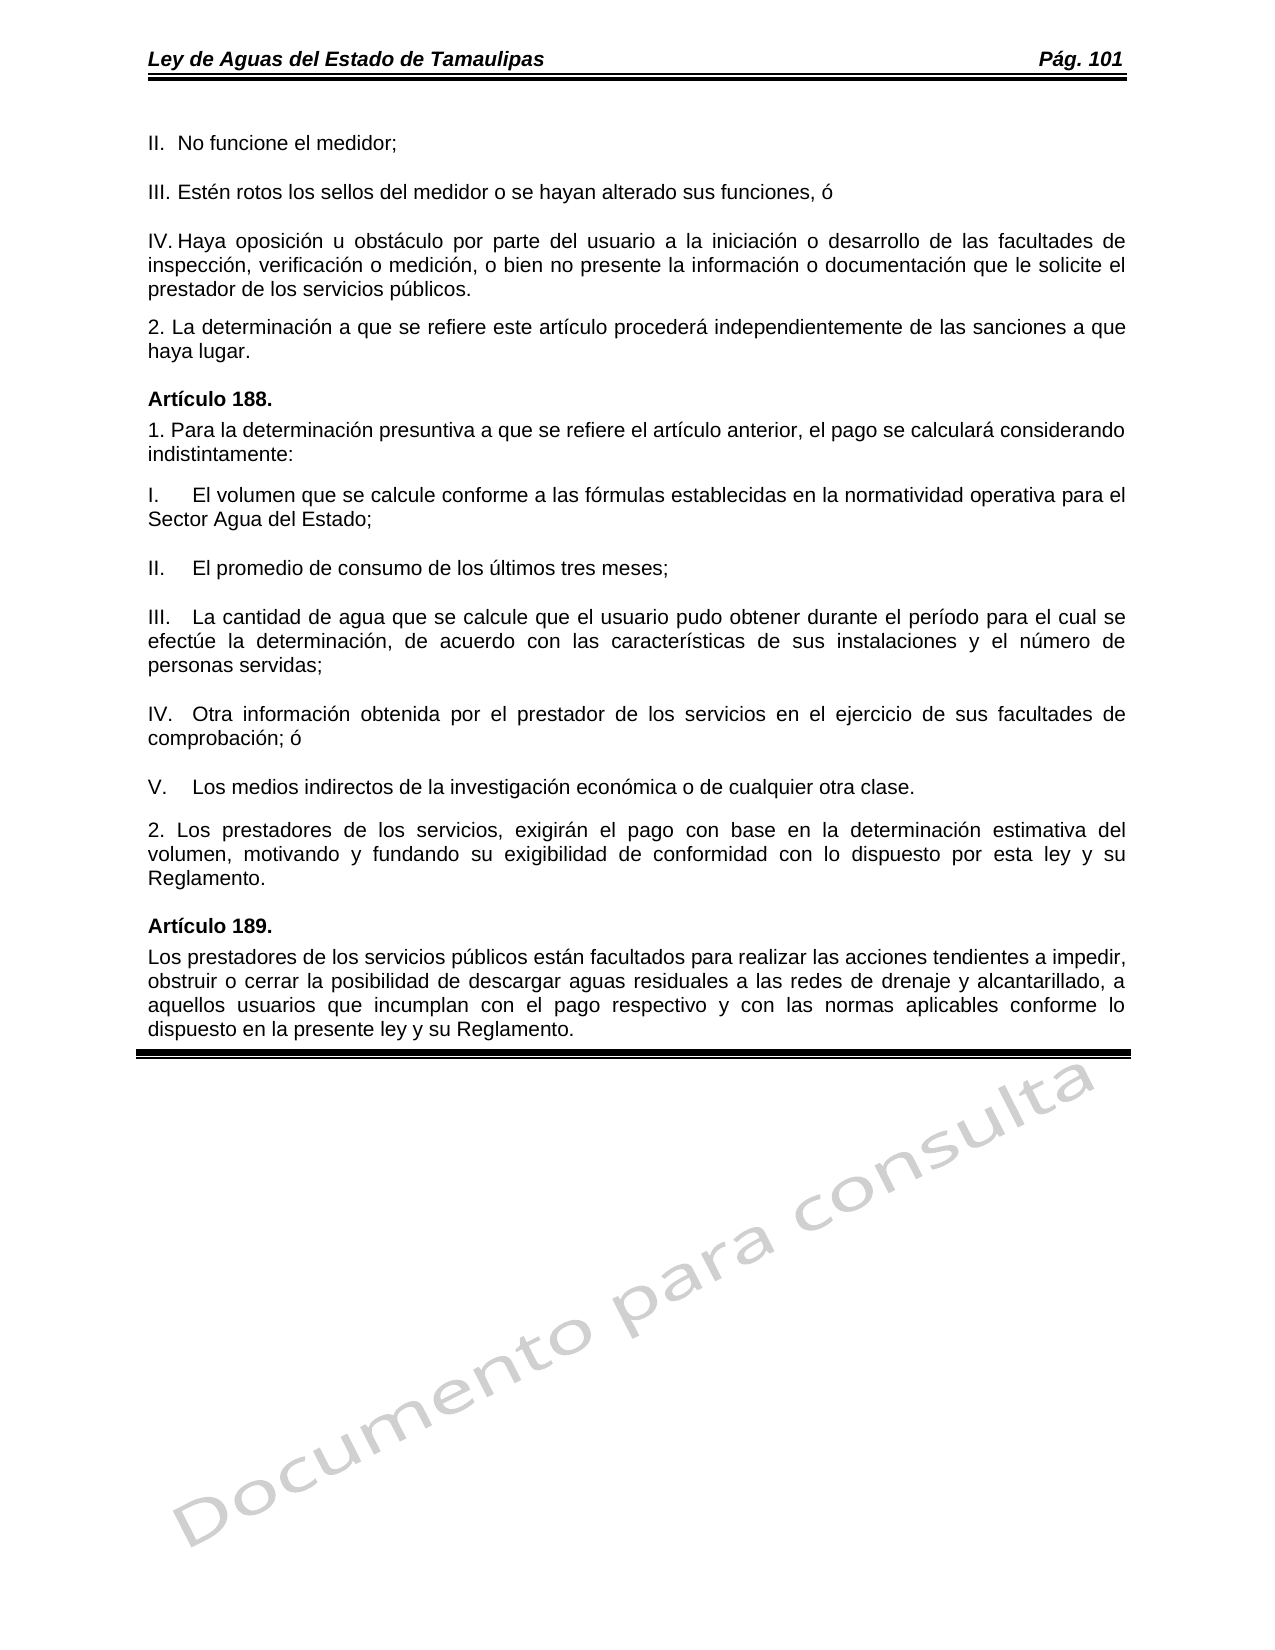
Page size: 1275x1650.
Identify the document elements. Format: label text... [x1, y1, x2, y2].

list El volumen que se calcule conforme a las fórmulas establecidas en la normatividad operativa para el Sector Agua del Estado; [148, 483, 1127, 531]
list La cantidad de agua que se calcule que el usuario pudo obtener durante el período para el cual se efectúe la determinación, de acuerdo con las características de sus instalaciones y el número de personas servidas; [148, 605, 1127, 677]
text 2. Los prestadores de los servicios, exigirán el pago con base en la determinación estimativa del volumen, motivando y fundando su exigibilidad de conformidad con lo dispuesto por esta ley y su Reglamento. [148, 818, 1127, 889]
list No funcione el medidor; [148, 131, 1127, 155]
list Estén rotos los sellos del medidor o se hayan alterado sus funciones, ó [148, 180, 1127, 204]
text Artículo 189. [148, 913, 1127, 937]
text Artículo 188. [148, 387, 1127, 411]
list Haya oposición u obstáculo por parte del usuario a la iniciación o desarrollo de las facultades de inspección, verificación o medición, o bien no presente la información o documentación que le solicite el prestador de los servicios públicos. [148, 229, 1127, 301]
list Otra información obtenida por el prestador de los servicios en el ejercicio de sus facultades de comprobación; ó [148, 702, 1127, 749]
list El promedio de consumo de los últimos tres meses; [148, 556, 1127, 580]
text 1. Para la determinación presuntiva a que se refiere el artículo anterior, el pago se calculará considerando indistintamente: [148, 418, 1127, 466]
list Los medios indirectos de la investigación económica o de cualquier otra clase. [148, 774, 1127, 798]
text 2. La determinación a que se refiere este artículo procederá independientemente de las sanciones a que haya lugar. [148, 315, 1127, 363]
text Los prestadores de los servicios públicos están facultados para realizar las acciones tendientes a impedir, obstruir o cerrar la posibilidad de descargar aguas residuales a las redes de drenaje y alcantarillado, a aquellos usuarios que incumplan con el pago respectivo y con las normas aplicables conforme lo dispuesto en la presente ley y su Reglamento. [148, 945, 1127, 1041]
